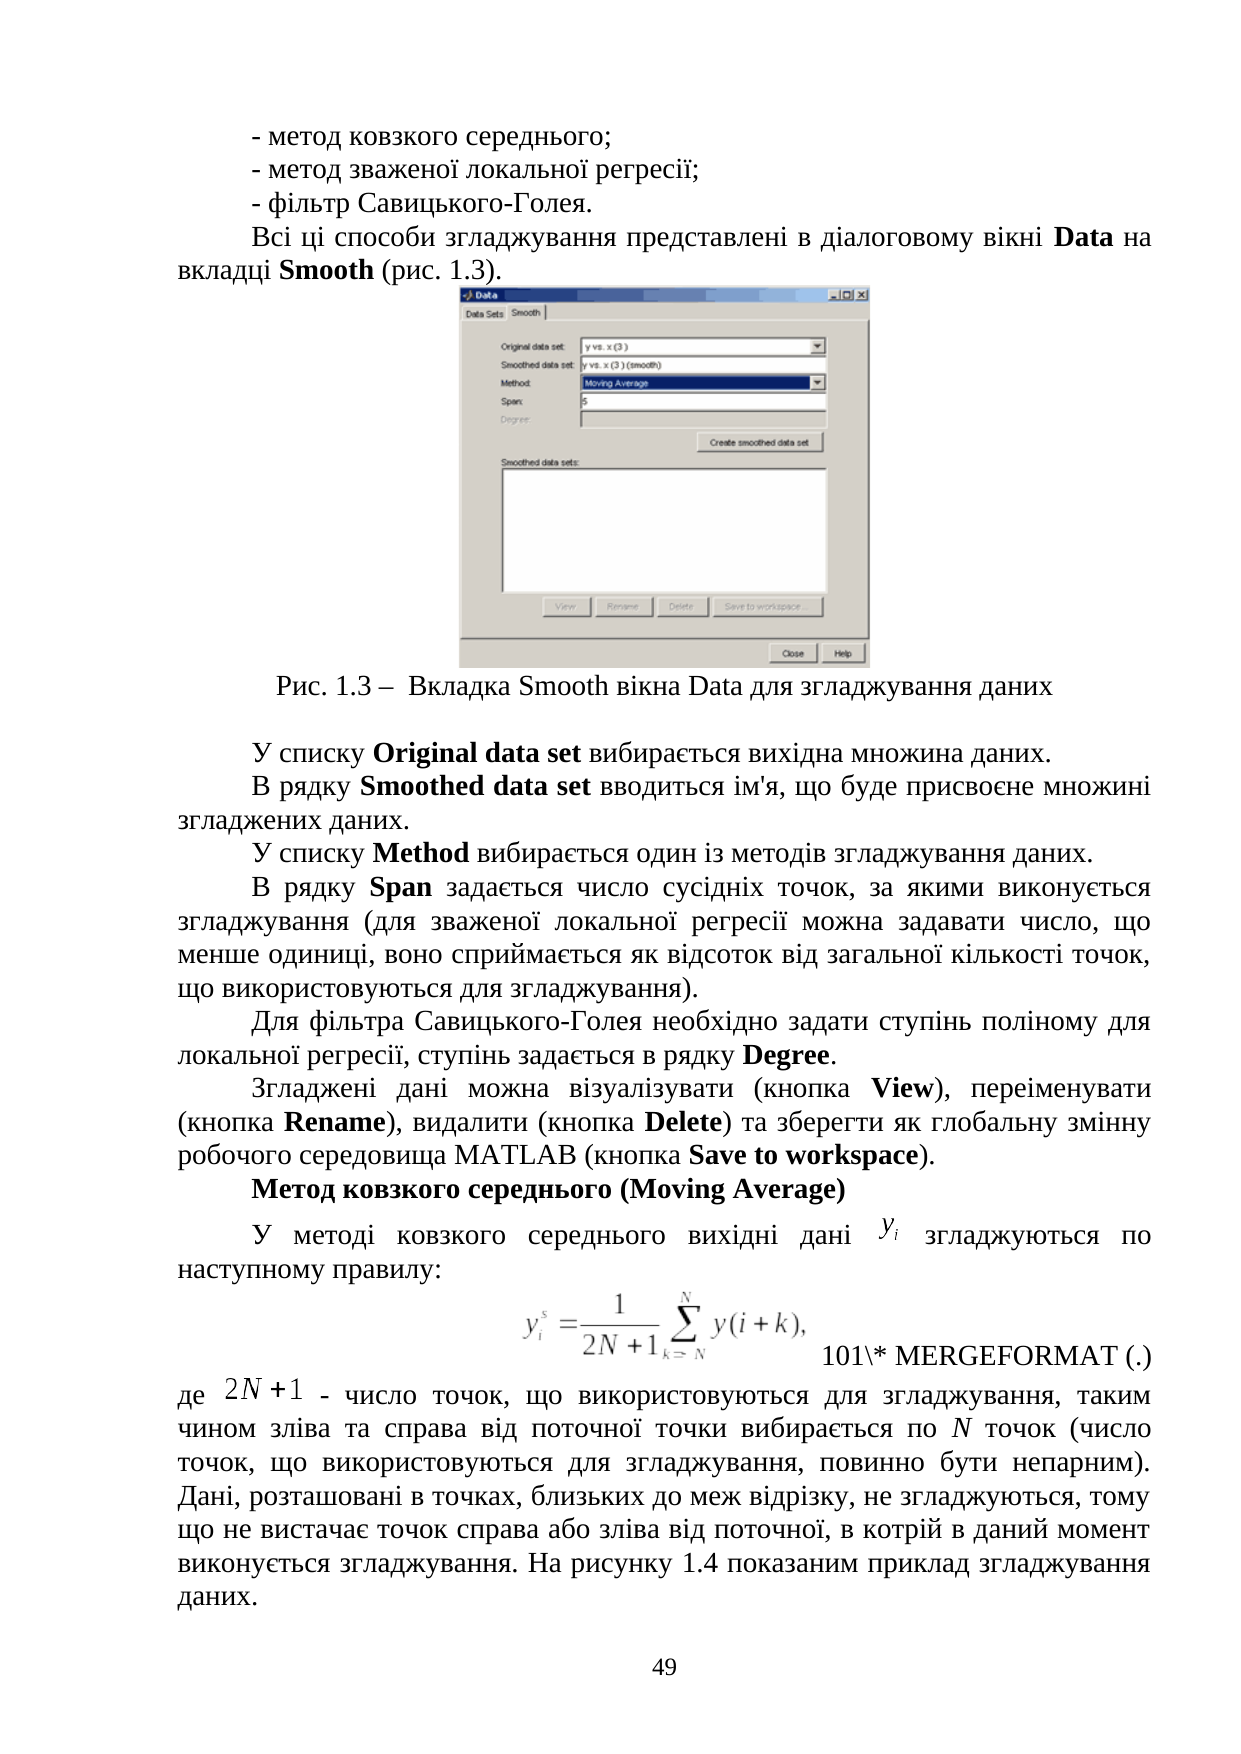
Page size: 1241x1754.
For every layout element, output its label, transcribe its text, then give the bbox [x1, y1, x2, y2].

text Для фільтра Савицького-Голея необхідно задати ступінь поліному для локальної регресії, ступінь задається в рядку Degree. [177, 1003, 1152, 1070]
text Згладжені дані можна візуалізувати (кнопка View), переіменувати (кнопка Rename), видалити (кнопка Delete) та зберегти як глобальну змінну робочого середовища MATLAB (кнопка Save to workspace). [177, 1070, 1152, 1171]
picture [458, 285, 871, 668]
text Всі ці способи згладжування представлені в діалоговому вікні Data на вкладці Smooth (рис. 1.3). [177, 219, 1152, 286]
text - метод зваженої локальної регресії; [177, 152, 1152, 185]
text - метод ковзкого середнього; [177, 118, 1152, 152]
text У методі ковзкого середнього вихідні дані згладжуються по наступному правилу: [177, 1204, 1152, 1284]
text - фільтр Савицького-Голея. [177, 185, 1152, 219]
text Метод ковзкого середнього (Moving Average) [177, 1171, 1152, 1204]
text В рядку Span задається число сусідніх точок, за якими виконується згладжування (для зваженої локальної регресії можна задавати число, що менше одиниці, воно сприймається як відсоток від загальної кількості точок, що використовуються для згладжування). [177, 869, 1152, 1003]
text У списку Original data set вибирається вихідна множина даних. [177, 735, 1152, 768]
text В рядку Smoothed data set вводиться ім'я, що буде присвоєне множині згладжених даних. [177, 768, 1152, 836]
text де - число точок, що використовуються для згладжування, таким чином зліва та справа від поточної точки вибирається по N точок (число точок, що використовуються для згладжування, повинно бути непарним). Дані, розташовані в точках, близьких до меж відрізку, не згладжуються, тому що не вистачає точок справа або зліва від поточної, в котрій в даний момент виконується згладжування. На рисунку 1.4 показаним приклад згладжування даних. [177, 1372, 1152, 1612]
text У списку Method вибирається один із методів згладжування даних. [177, 836, 1152, 869]
